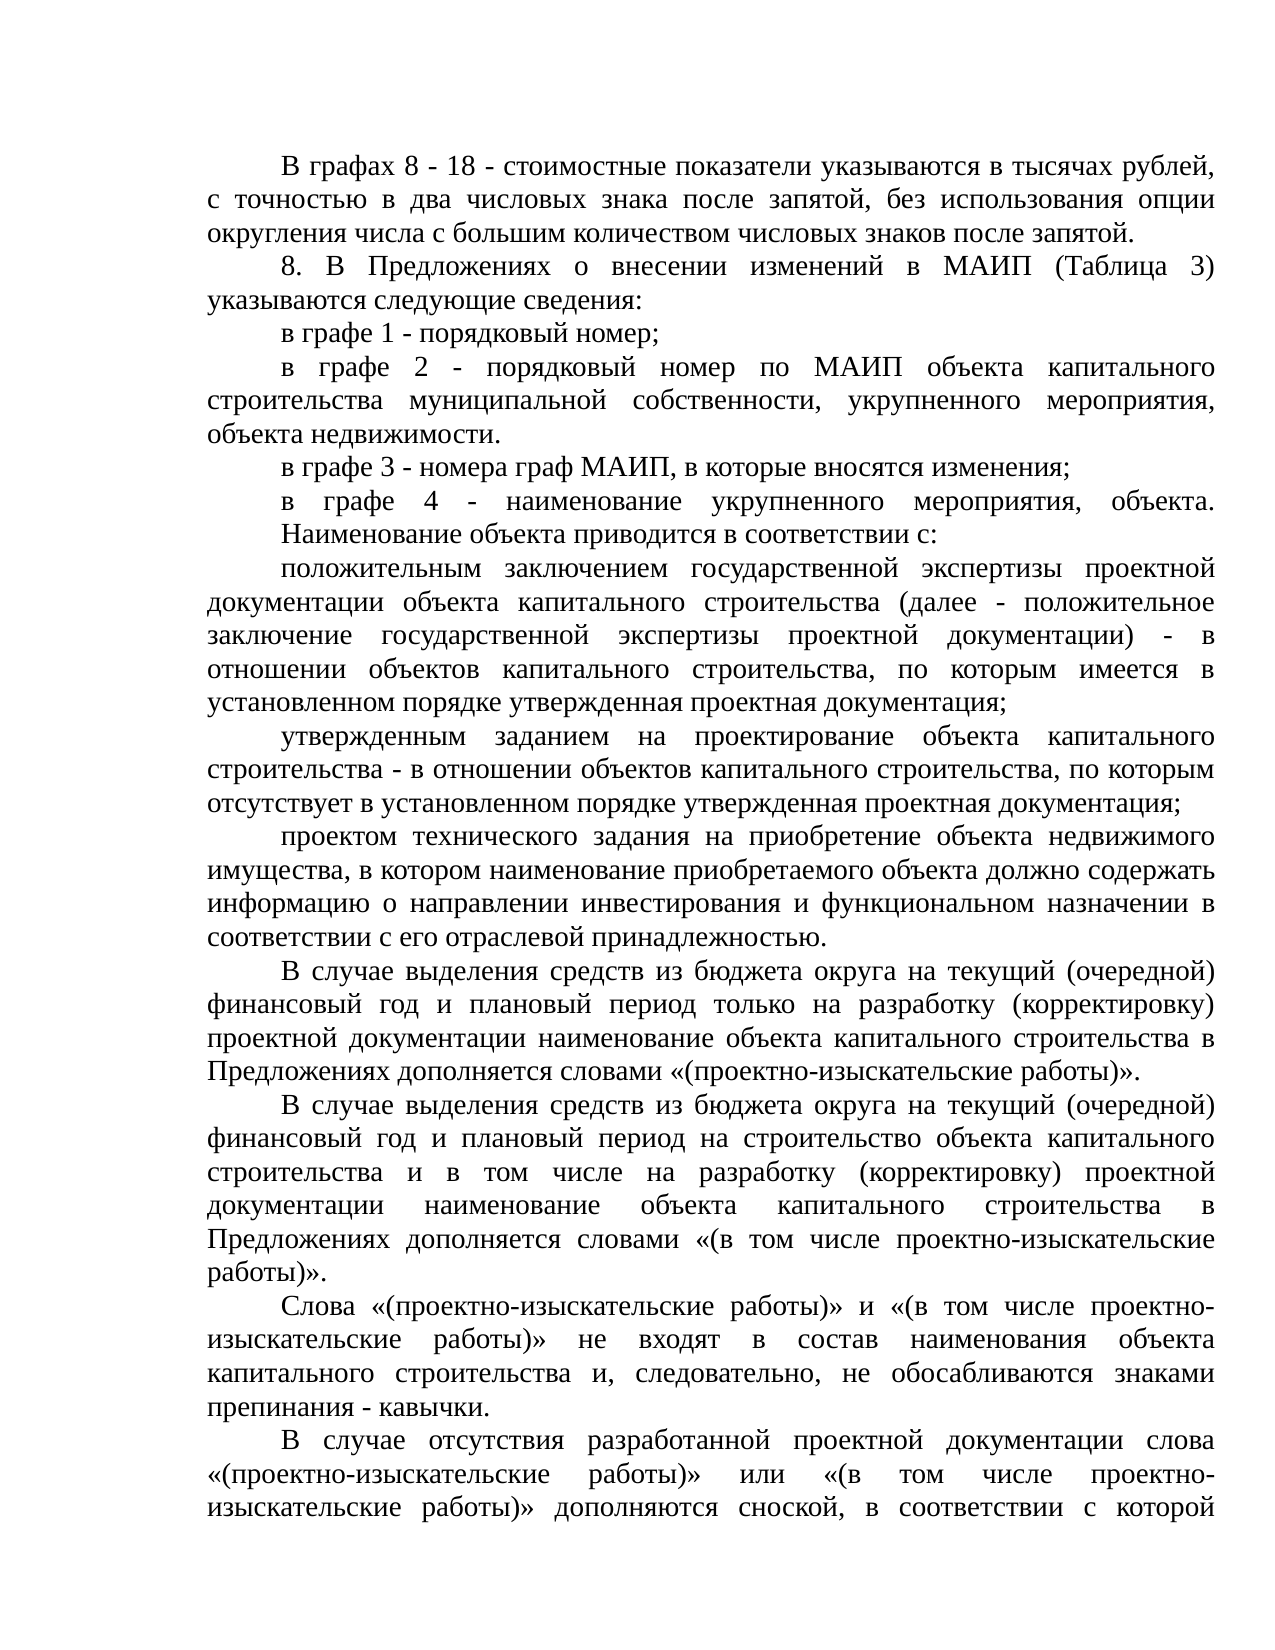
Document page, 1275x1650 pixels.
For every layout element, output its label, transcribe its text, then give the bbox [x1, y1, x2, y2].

text проектом технического задания на приобретение объекта недвижимого имущества, в котором наименование приобретаемого объекта должно содержать информацию о направлении инвестирования и функциональном назначении в соответствии с его отраслевой принадлежностью. [207, 818, 1216, 953]
text утвержденным заданием на проектирование объекта капитального строительства - в отношении объектов капитального строительства, по которым отсутствует в установленном порядке утвержденная проектная документация; [207, 718, 1216, 818]
text В случае выделения средств из бюджета округа на текущий (очередной) финансовый год и плановый период на строительство объекта капитального строительства и в том числе на разработку (корректировку) проектной документации наименование объекта капитального строительства в Предложениях дополняется словами «(в том числе проектно-изыскательские работы)». [207, 1087, 1216, 1288]
text в графе 2 - порядковый номер по МАИП объекта капитального строительства муниципальной собственности, укрупненного мероприятия, объекта недвижимости. [207, 349, 1216, 449]
text В случае выделения средств из бюджета округа на текущий (очередной) финансовый год и плановый период только на разработку (корректировку) проектной документации наименование объекта капитального строительства в Предложениях дополняется словами «(проектно-изыскательские работы)». [207, 953, 1216, 1087]
text в графе 4 - наименование укрупненного мероприятия, объекта. Наименование объекта приводится в соответствии с: [281, 483, 1216, 550]
text В графах 8 - 18 - стоимостные показатели указываются в тысячах рублей, с точностью в два числовых знака после запятой, без использования опции округления числа с большим количеством числовых знаков после запятой. [207, 148, 1216, 248]
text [207, 1422, 1216, 1523]
text положительным заключением государственной экспертизы проектной документации объекта капитального строительства (далее - положительное заключение государственной экспертизы проектной документации) - в отношении объектов капитального строительства, по которым имеется в установленном порядке утвержденная проектная документация; [207, 550, 1216, 718]
text 8. В Предложениях о внесении изменений в МАИП (Таблица 3) указываются следующие сведения: [207, 248, 1216, 315]
text в графе 1 - порядковый номер; [207, 315, 1216, 349]
text в графе 3 - номера граф МАИП, в которые вносятся изменения; [207, 449, 1216, 483]
text Слова «(проектно-изыскательские работы)» и «(в том числе проектно-изыскательские работы)» не входят в состав наименования объекта капитального строительства и, следовательно, не обосабливаются знаками препинания - кавычки. [207, 1288, 1216, 1422]
